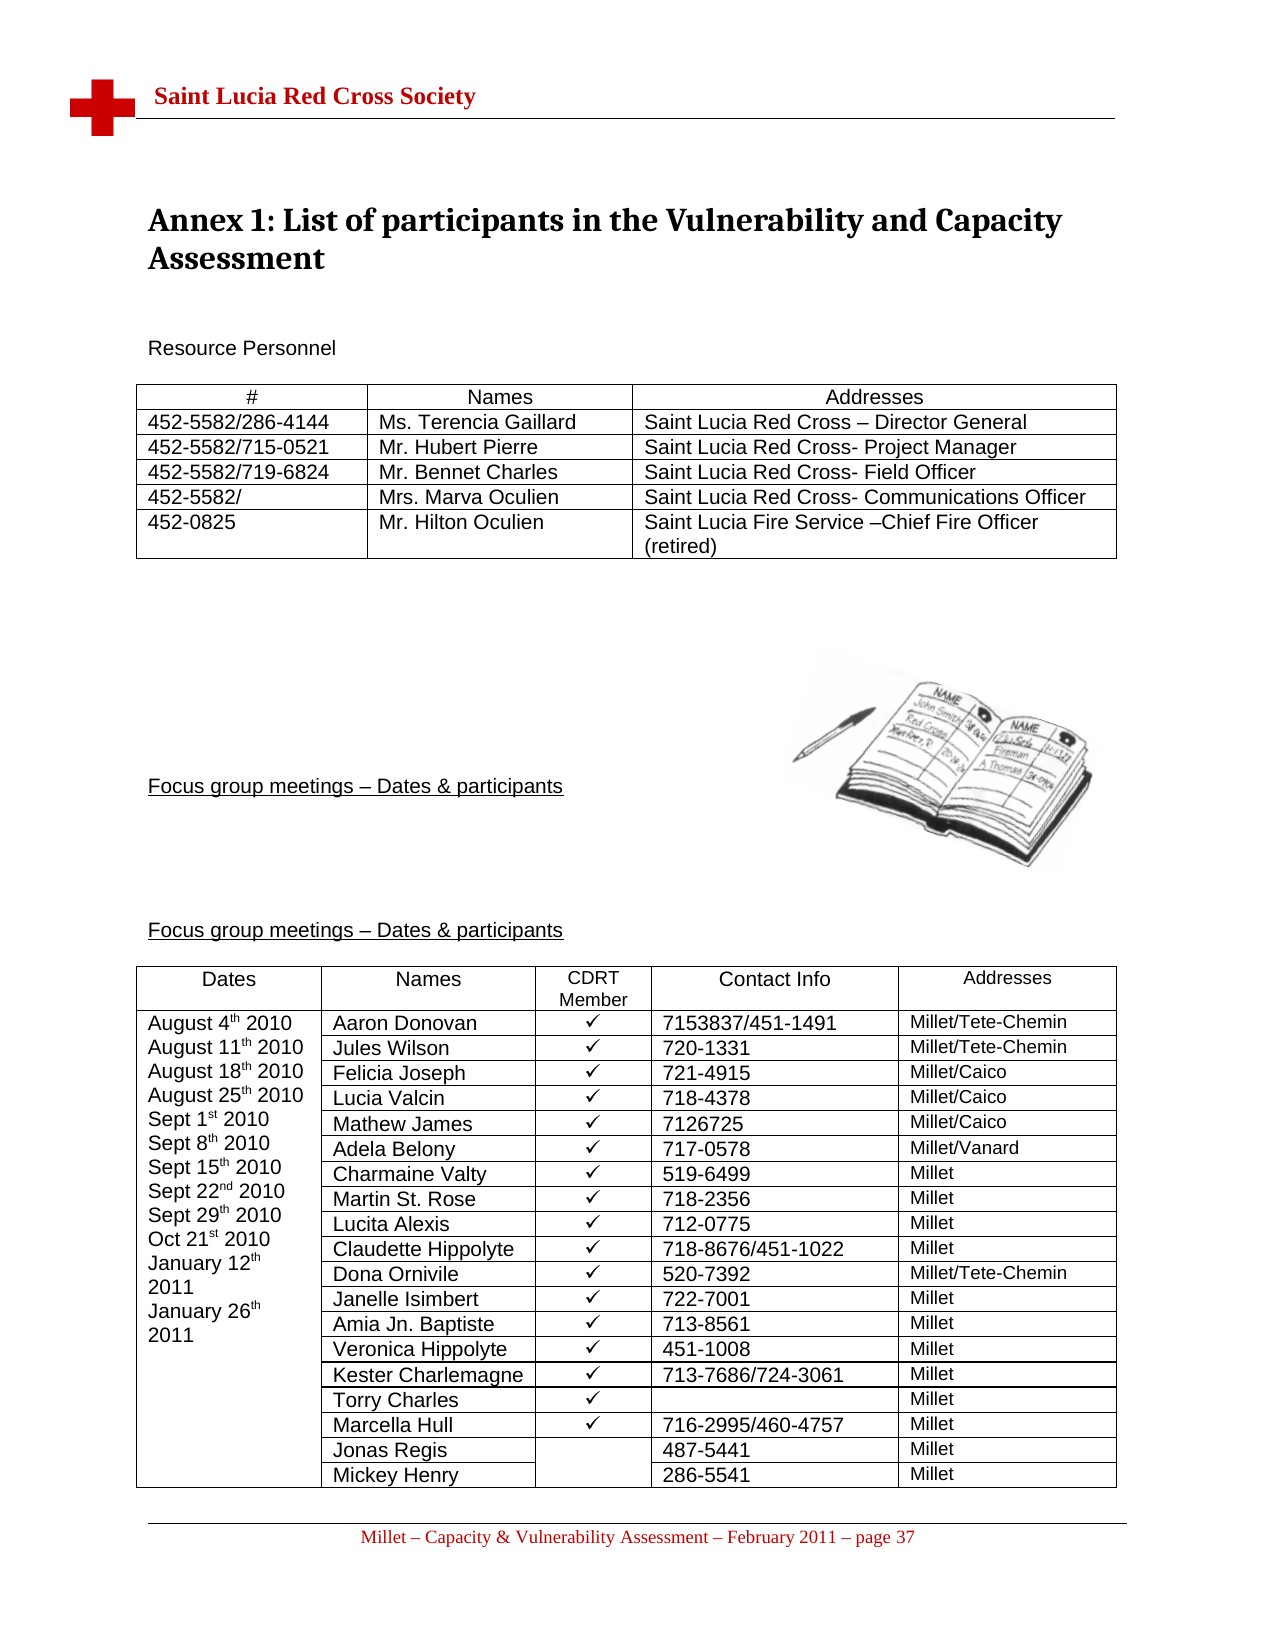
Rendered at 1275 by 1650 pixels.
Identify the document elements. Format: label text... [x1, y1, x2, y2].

table_header Addresses [899, 967, 1116, 1010]
table_cell Saint Lucia Red Cross – Director General [633, 410, 1116, 433]
table_cell [536, 1036, 651, 1060]
table_cell 452-5582/719-6824 [137, 460, 367, 483]
table_cell Millet/Caico [899, 1111, 1116, 1135]
table_cell Claudette Hippolyte [322, 1237, 535, 1261]
table_cell 487-5441 [652, 1438, 898, 1462]
table_cell 712-0775 [652, 1212, 898, 1236]
table_cell [536, 1212, 651, 1236]
table_header Names [368, 385, 632, 408]
picture [49, 73, 158, 142]
table_cell Torry Charles [322, 1388, 535, 1412]
table_header Contact Info [652, 967, 898, 1010]
table_cell Millet/Caico [899, 1061, 1116, 1085]
table_header CDRT Member [536, 967, 651, 1010]
table_cell 718-4378 [652, 1086, 898, 1110]
table_cell Marcella Hull [322, 1413, 535, 1437]
table_cell Millet [899, 1187, 1116, 1211]
table_cell Lucita Alexis [322, 1212, 535, 1236]
table_header Names [322, 967, 535, 1010]
table_cell [536, 1312, 651, 1336]
table_cell Mickey Henry [322, 1463, 535, 1487]
table_cell Millet [899, 1162, 1116, 1186]
subtitle Annex 1: List of participants in the Vulnerability and Capacity Assessment [148, 201, 1127, 278]
table_cell [536, 1011, 651, 1035]
table_cell Millet/Caico [899, 1086, 1116, 1110]
table_cell 721-4915 [652, 1061, 898, 1085]
table_cell 452-5582/286-4144 [137, 410, 367, 433]
table_cell [536, 1287, 651, 1311]
table_cell Mathew James [322, 1111, 535, 1135]
table_cell [536, 1162, 651, 1186]
table_cell Amia Jn. Baptiste [322, 1312, 535, 1336]
table_cell Martin St. Rose [322, 1187, 535, 1211]
table_cell Millet [899, 1388, 1116, 1412]
table_cell [536, 1111, 651, 1135]
table_cell Millet [899, 1337, 1116, 1361]
table_cell Millet [899, 1312, 1116, 1336]
table_cell 718-8676/451-1022 [652, 1237, 898, 1261]
table_cell 713-8561 [652, 1312, 898, 1336]
table_header Addresses [633, 385, 1116, 408]
table_cell Millet [899, 1413, 1116, 1437]
table_cell Millet [899, 1212, 1116, 1236]
table_cell Janelle Isimbert [322, 1287, 535, 1311]
table_cell 452-5582/ [137, 485, 367, 508]
table_cell Millet/Tete-Chemin [899, 1262, 1116, 1286]
text Focus group meetings – Dates & participants [148, 774, 1127, 798]
table_cell Mr. Hilton Oculien [368, 510, 632, 557]
table_cell 713-7686/724-3061 [652, 1363, 898, 1386]
table_cell [536, 1388, 651, 1412]
table_cell 519-6499 [652, 1162, 898, 1186]
table_cell 452-0825 [137, 510, 367, 557]
table_cell [536, 1061, 651, 1085]
table_cell Saint Lucia Red Cross- Project Manager [633, 435, 1116, 458]
table_cell [536, 1086, 651, 1110]
table_cell 520-7392 [652, 1262, 898, 1286]
table_cell Mrs. Marva Oculien [368, 485, 632, 508]
table_cell Mr. Hubert Pierre [368, 435, 632, 458]
table_cell Saint Lucia Red Cross- Communications Officer [633, 485, 1116, 508]
table_cell [536, 1363, 651, 1386]
table_cell Saint Lucia Fire Service –Chief Fire Officer (retired) [633, 510, 1116, 557]
table_cell 451-1008 [652, 1337, 898, 1361]
table_cell Kester Charlemagne [322, 1363, 535, 1386]
text Resource Personnel [148, 336, 1127, 359]
table_cell Millet [899, 1237, 1116, 1261]
table_cell 717-0578 [652, 1136, 898, 1161]
table_cell Millet [899, 1438, 1116, 1462]
table_cell Millet [899, 1363, 1116, 1386]
table_cell Jules Wilson [322, 1036, 535, 1060]
table_cell [536, 1413, 651, 1437]
table_cell [536, 1136, 651, 1161]
table_cell Charmaine Valty [322, 1162, 535, 1186]
table_cell [536, 1438, 651, 1487]
table_cell [652, 1388, 898, 1412]
table_cell 286-5541 [652, 1463, 898, 1487]
table_cell 7126725 [652, 1111, 898, 1135]
table_cell Millet/Tete-Chemin [899, 1011, 1116, 1035]
table_cell 716-2995/460-4757 [652, 1413, 898, 1437]
table_cell Saint Lucia Red Cross- Field Officer [633, 460, 1116, 483]
text Focus group meetings – Dates & participants [148, 918, 1127, 942]
table_cell [536, 1237, 651, 1261]
table_cell 7153837/451-1491 [652, 1011, 898, 1035]
table_cell [536, 1187, 651, 1211]
table_cell Felicia Joseph [322, 1061, 535, 1085]
table_cell August 4th 2010 August 11th 2010 August 18th 2010 August 25th 2010 Sept 1st 2010 Sept 8th 2010 Sept 15th 2010 Sept 22nd 2010 Sept 29th 2010 Oct 21st 2010 January 12th 2011 January 26th 2011 [137, 1011, 321, 1487]
table_cell Dona Ornivile [322, 1262, 535, 1286]
table_cell Millet [899, 1463, 1116, 1487]
table_header # [137, 385, 367, 408]
table_cell 722-7001 [652, 1287, 898, 1311]
table_cell [536, 1337, 651, 1361]
table_cell 452-5582/715-0521 [137, 435, 367, 458]
table_cell Lucia Valcin [322, 1086, 535, 1110]
table_cell Aaron Donovan [322, 1011, 535, 1035]
table_cell Mr. Bennet Charles [368, 460, 632, 483]
table_cell Jonas Regis [322, 1438, 535, 1462]
table_cell Millet/Tete-Chemin [899, 1036, 1116, 1060]
table_cell 720-1331 [652, 1036, 898, 1060]
table_cell Millet [899, 1287, 1116, 1311]
table_cell Veronica Hippolyte [322, 1337, 535, 1361]
table_cell Ms. Terencia Gaillard [368, 410, 632, 433]
table_cell 718-2356 [652, 1187, 898, 1211]
table_cell [536, 1262, 651, 1286]
table_cell Adela Belony [322, 1136, 535, 1161]
table_cell Millet/Vanard [899, 1136, 1116, 1161]
table_header Dates [137, 967, 321, 1010]
